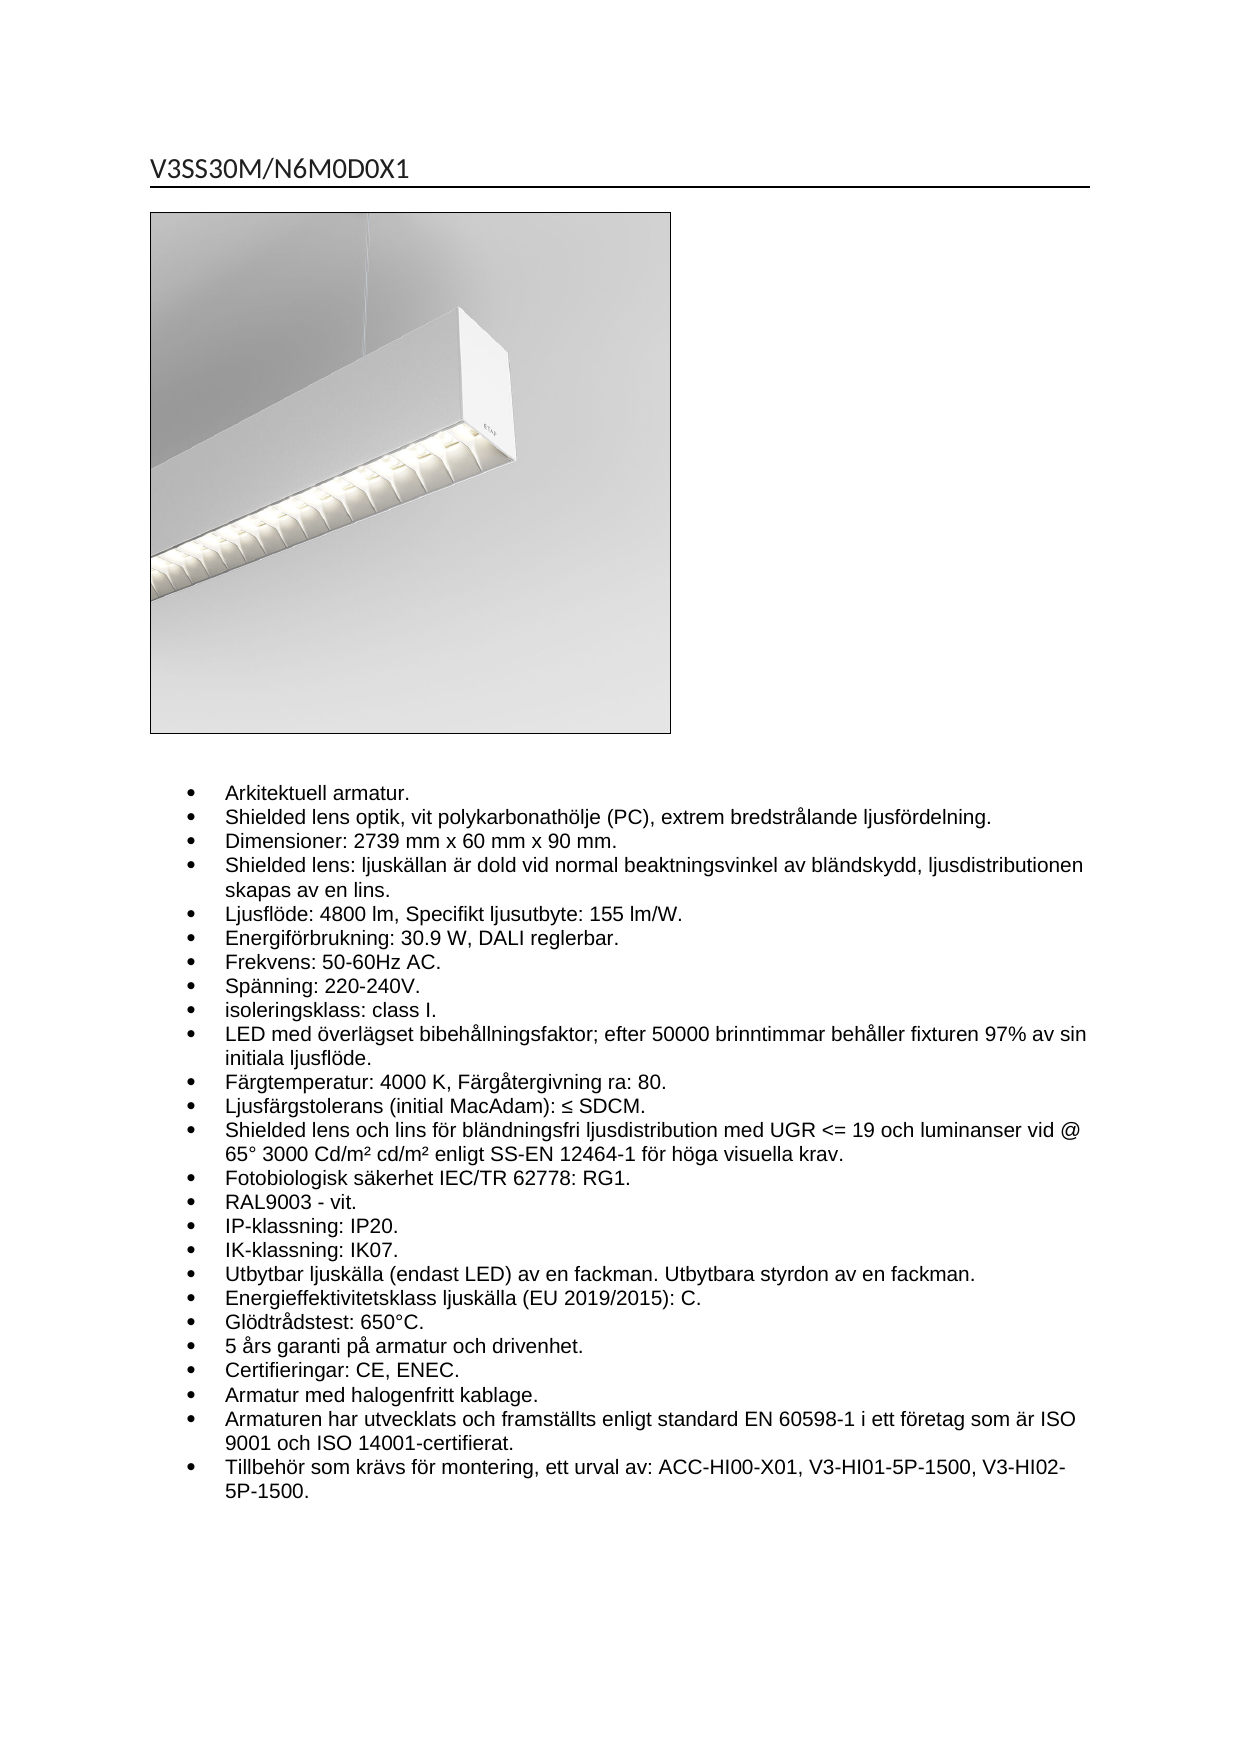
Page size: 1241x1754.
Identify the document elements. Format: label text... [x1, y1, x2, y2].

list Spänning: 220-240V. [187, 973, 1090, 998]
text V3SS30M/N6M0D0X1 [150, 150, 1090, 186]
list Ljusflöde: 4800 lm, Specifikt ljusutbyte: 155 lm/W. [187, 901, 1090, 925]
list Färgtemperatur: 4000 K, Färgåtergivning ra: 80. [187, 1070, 1090, 1094]
list Arkitektuell armatur. [187, 781, 1090, 805]
list Energieffektivitetsklass ljuskälla (EU 2019/2015): C. [187, 1286, 1090, 1310]
list Shielded lens optik, vit polykarbonathölje (PC), extrem bredstrålande ljusfördelning. [187, 805, 1090, 829]
list Certifieringar: CE, ENEC. [187, 1358, 1090, 1382]
list Utbytbar ljuskälla (endast LED) av en fackman. Utbytbara styrdon av en fackman. [187, 1262, 1090, 1286]
list Glödtrådstest: 650°C. [187, 1310, 1090, 1334]
list RAL9003 - vit. [187, 1190, 1090, 1214]
picture [151, 213, 670, 733]
list Tillbehör som krävs för montering, ett urval av: ACC-HI00-X01, V3-HI01-5P-1500, V3-HI02-5P-1500. [187, 1454, 1090, 1502]
list 5 års garanti på armatur och drivenhet. [187, 1334, 1090, 1358]
list Dimensioner: 2739 mm x 60 mm x 90 mm. [187, 829, 1090, 853]
list Frekvens: 50-60Hz AC. [187, 949, 1090, 973]
list Ljusfärgstolerans (initial MacAdam): ≤ SDCM. [187, 1094, 1090, 1118]
list IP-klassning: IP20. [187, 1214, 1090, 1238]
list isoleringsklass: class I. [187, 998, 1090, 1022]
list Shielded lens: ljuskällan är dold vid normal beaktningsvinkel av bländskydd, ljusdistributionen skapas av en lins. [187, 853, 1090, 901]
list Fotobiologisk säkerhet IEC/TR 62778: RG1. [187, 1166, 1090, 1190]
list Energiförbrukning: 30.9 W, DALI reglerbar. [187, 925, 1090, 949]
list IK-klassning: IK07. [187, 1238, 1090, 1262]
list Armatur med halogenfritt kablage. [187, 1382, 1090, 1406]
list Armaturen har utvecklats och framställts enligt standard EN 60598-1 i ett företag som är ISO 9001 och ISO 14001-certifierat. [187, 1406, 1090, 1454]
list LED med överlägset bibehållningsfaktor; efter 50000 brinntimmar behåller fixturen 97% av sin initiala ljusflöde. [187, 1022, 1090, 1070]
list Shielded lens och lins för bländningsfri ljusdistribution med UGR <= 19 och luminanser vid @ 65° 3000 Cd/m² cd/m² enligt SS-EN 12464-1 för höga visuella krav. [187, 1118, 1090, 1166]
